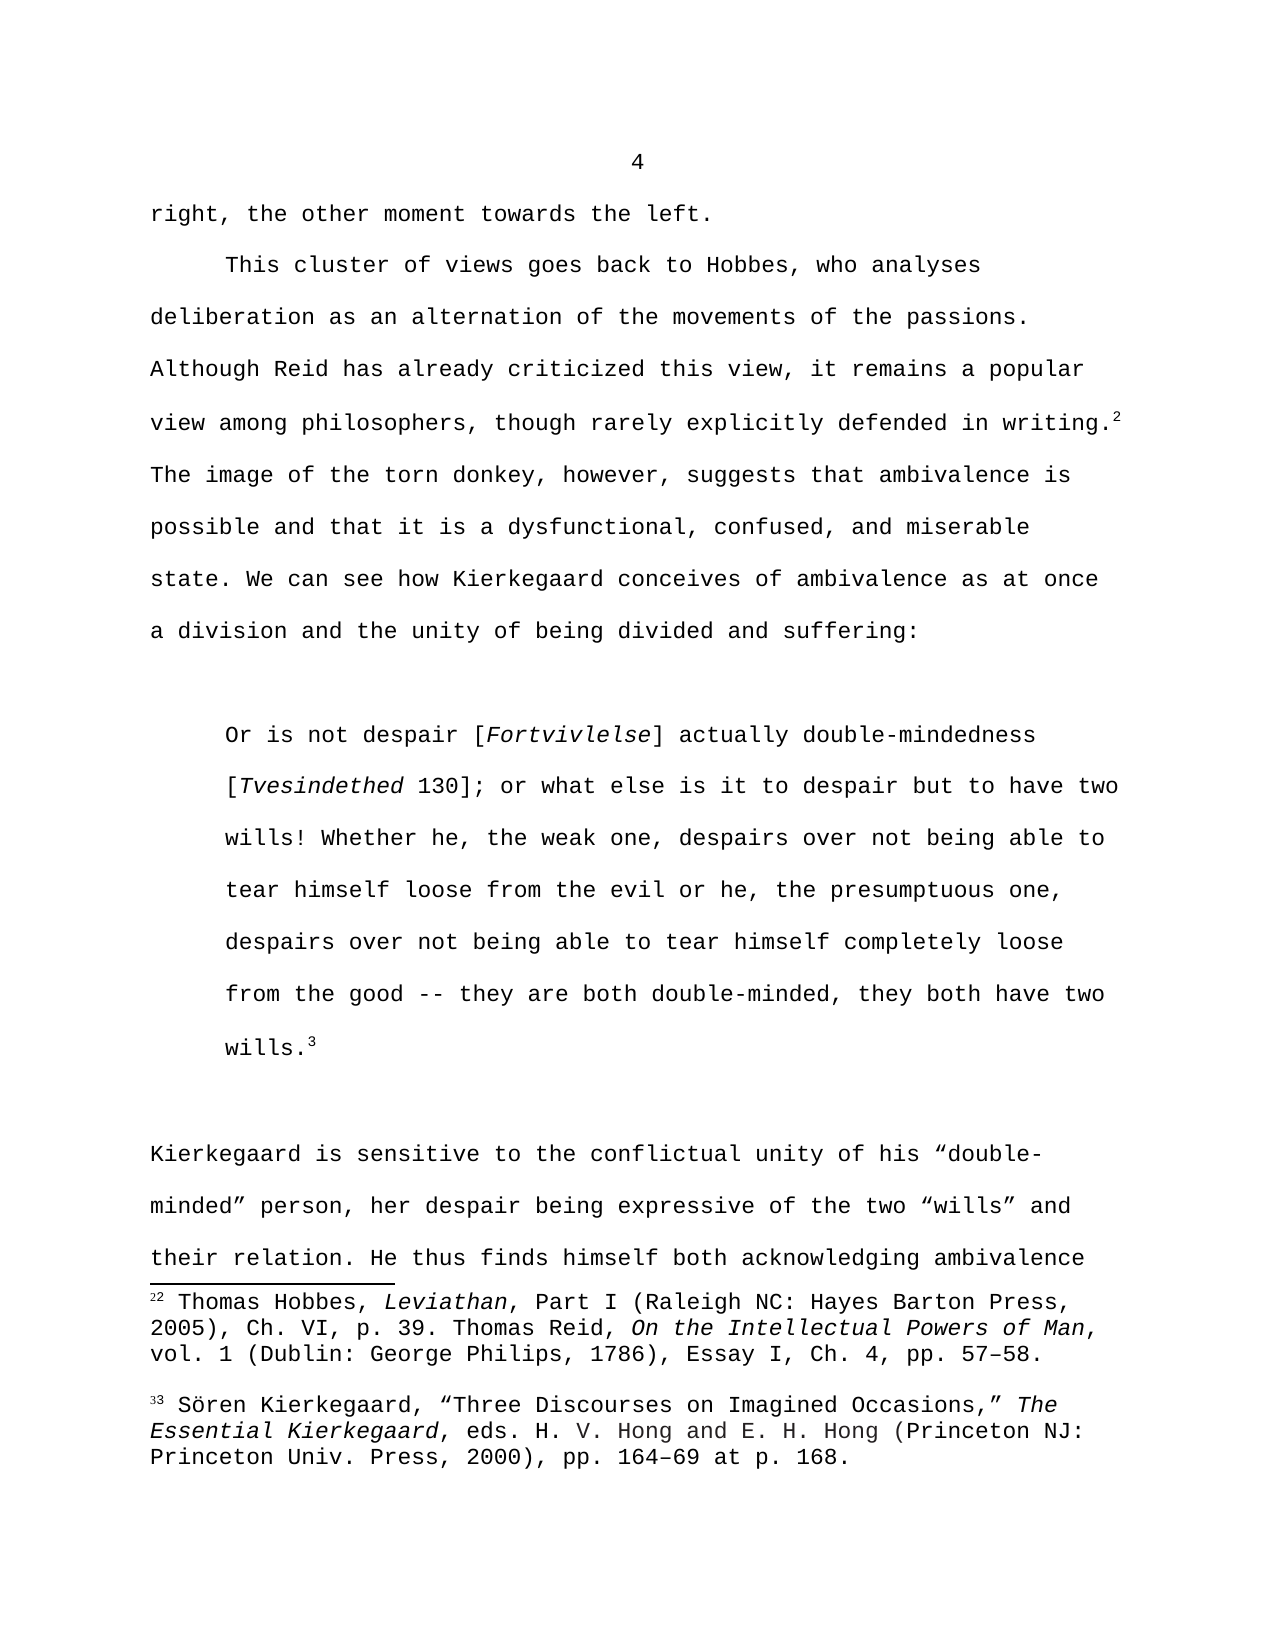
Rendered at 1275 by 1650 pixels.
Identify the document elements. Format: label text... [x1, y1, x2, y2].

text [150, 150, 1125, 228]
text Or is not despair [Fortvivlelse] actually double-mindedness [Tvesindethed 130]; or what else is it to despair but to have two wills! Whether he, the weak one, despairs over not being able to tear himself loose from the evil or he, the presumptuous one, despairs over not being able to tear himself completely loose from the good -- they are both double-minded, they both have two wills.3 [225, 723, 1125, 1063]
text This cluster of views goes back to Hobbes, who analyses deliberation as an alternation of the movements of the passions. Although Reid has already criticized this view, it remains a popular view among philosophers, though rarely explicitly defended in writing.2 The image of the torn donkey, however, suggests that ambivalence is possible and that it is a dysfunctional, confused, and miserable state. We can see how Kierkegaard conceives of ambivalence as at once a division and the unity of being divided and suffering: [150, 254, 1125, 645]
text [150, 1143, 1125, 1272]
